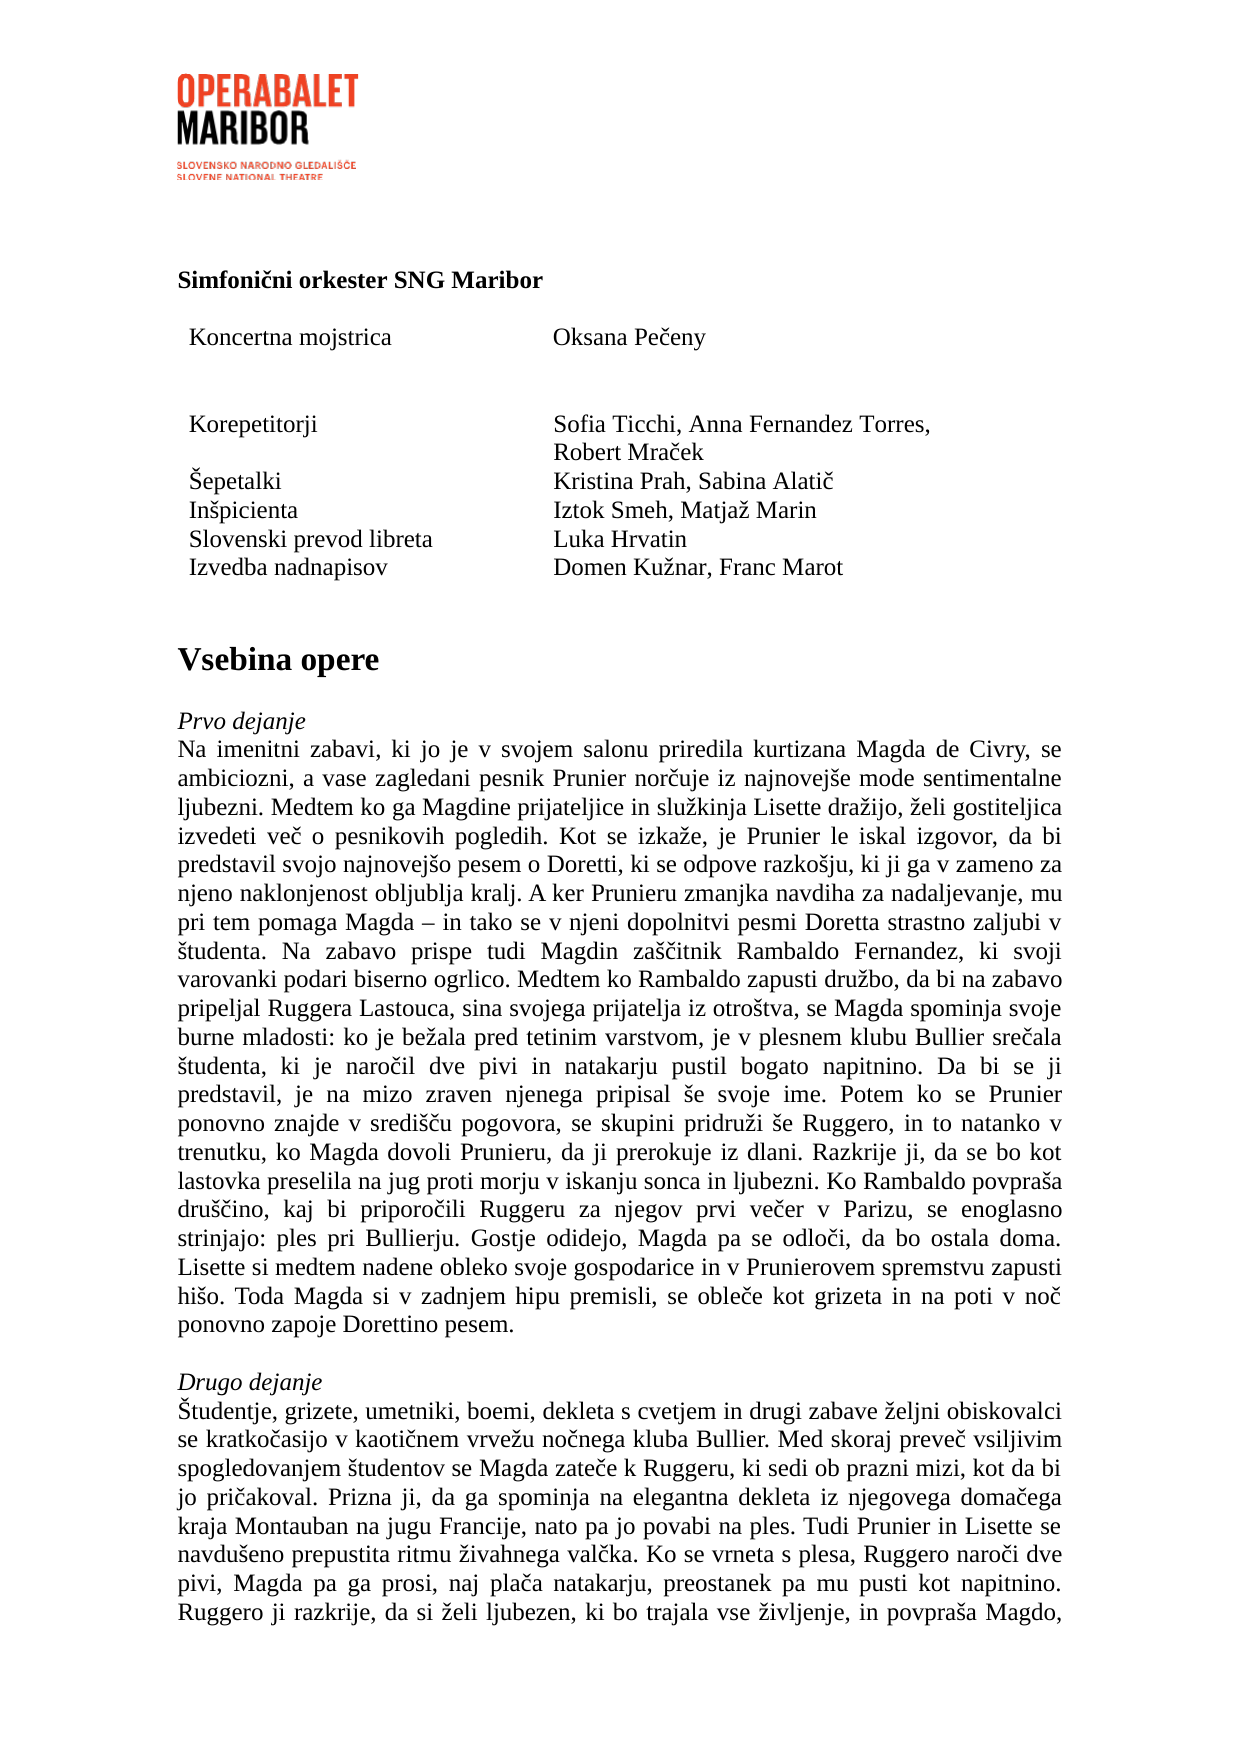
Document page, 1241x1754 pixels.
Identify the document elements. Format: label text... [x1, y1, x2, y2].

text Vsebina opere [177, 639, 1063, 677]
picture [177, 73, 359, 180]
table_cell Kristina Prah, Sabina Alatič [542, 466, 1063, 495]
table_header Korepetitorji [177, 409, 542, 466]
table_cell Iztok Smeh, Matjaž Marin [542, 495, 1063, 524]
table_cell Šepetalki [177, 466, 542, 495]
text Simfonični orkester SNG Maribor [177, 265, 1063, 294]
table_cell Luka Hrvatin [542, 524, 1063, 552]
table_cell Inšpicienta [177, 495, 542, 524]
table_cell Domen Kužnar, Franc Marot [542, 553, 1063, 581]
text Prvo dejanje [177, 706, 1063, 734]
table_header Sofia Ticchi, Anna Fernandez Torres, Robert Mraček [542, 409, 1063, 466]
text Na imenitni zabavi, ki jo je v svojem salonu priredila kurtizana Magda de Civry, se ambiciozni, a vase zagledani pesnik Prunier norčuje iz najnovejše mode sentimentalne ljubezni. Medtem ko ga Magdine prijateljice in služkinja Lisette dražijo, želi gostiteljica izvedeti več o pesnikovih pogledih. Kot se izkaže, je Prunier le iskal izgovor, da bi predstavil svojo najnovejšo pesem o Doretti, ki se odpove razkošju, ki ji ga v zameno za njeno naklonjenost obljublja kralj. A ker Prunieru zmanjka navdiha za nadaljevanje, mu pri tem pomaga Magda – in tako se v njeni dopolnitvi pesmi Doretta strastno zaljubi v študenta. Na zabavo prispe tudi Magdin zaščitnik Rambaldo Fernandez, ki svoji varovanki podari biserno ogrlico. Medtem ko Rambaldo zapusti družbo, da bi na zabavo pripeljal Ruggera Lastouca, sina svojega prijatelja iz otroštva, se Magda spominja svoje burne mladosti: ko je bežala pred tetinim varstvom, je v plesnem klubu Bullier srečala študenta, ki je naročil dve pivi in natakarju pustil bogato napitnino. Da bi se ji predstavil, je na mizo zraven njenega pripisal še svoje ime. Potem ko se Prunier ponovno znajde v središču pogovora, se skupini pridruži še Ruggero, in to natanko v trenutku, ko Magda dovoli Prunieru, da ji prerokuje iz dlani. Razkrije ji, da se bo kot lastovka preselila na jug proti morju v iskanju sonca in ljubezni. Ko Rambaldo povpraša druščino, kaj bi priporočili Ruggeru za njegov prvi večer v Parizu, se enoglasno strinjajo: ples pri Bullierju. Gostje odidejo, Magda pa se odloči, da bo ostala doma. Lisette si medtem nadene obleko svoje gospodarice in v Prunierovem spremstvu zapusti hišo. Toda Magda si v zadnjem hipu premisli, se obleče kot grizeta in na poti v noč ponovno zapoje Dorettino pesem. [177, 734, 1063, 1338]
table_header Oksana Pečeny [541, 323, 1063, 351]
table_cell Izvedba nadnapisov [177, 553, 542, 581]
text Drugo dejanje [177, 1367, 1063, 1396]
table_header Koncertna mojstrica [177, 323, 541, 351]
table_cell Slovenski prevod libreta [177, 524, 542, 552]
